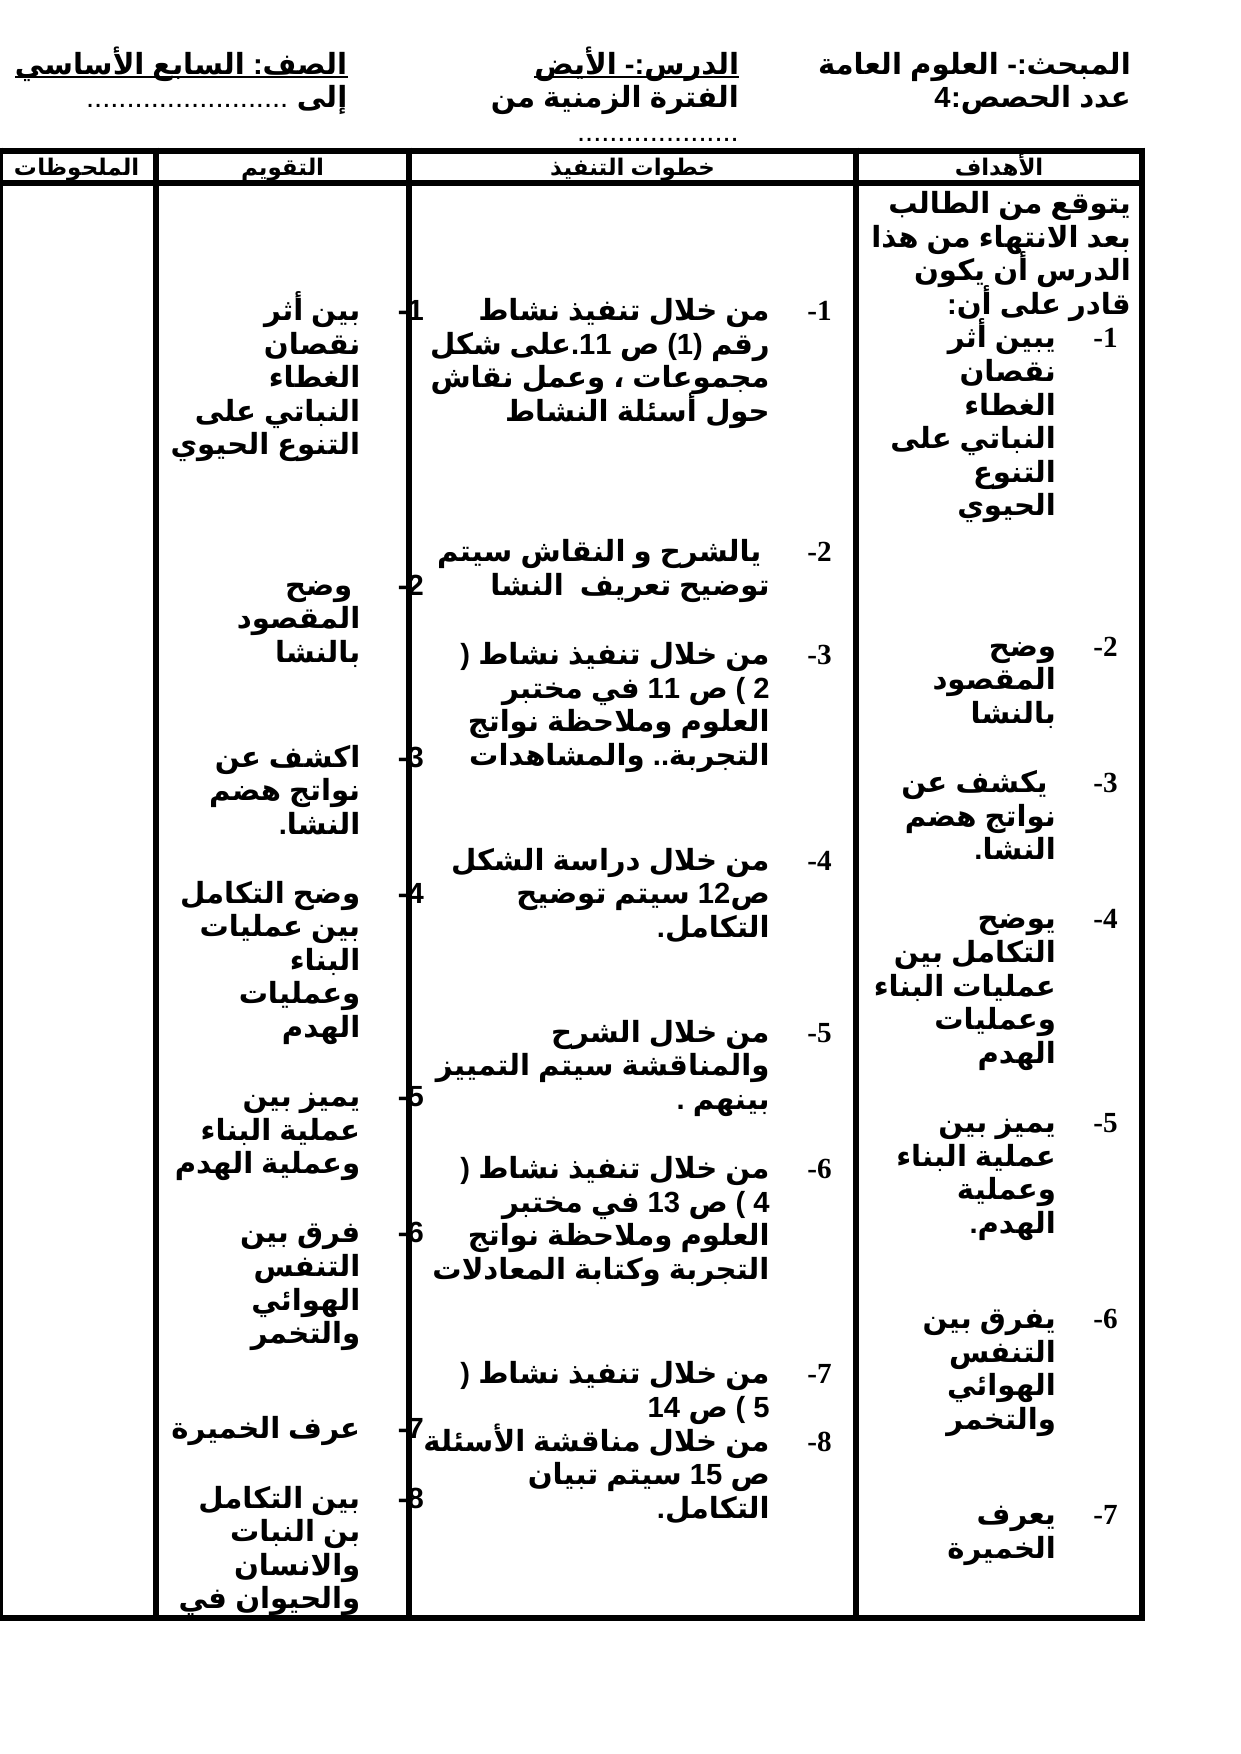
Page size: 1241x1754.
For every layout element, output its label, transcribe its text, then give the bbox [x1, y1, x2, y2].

table_header المبحث:- العلوم العامة [750, 47, 1142, 80]
table_cell خطوات التنفيذ [412, 154, 853, 180]
table_cell الملحوظات [3, 154, 153, 180]
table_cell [159, 186, 406, 1615]
table_cell الأهداف [859, 154, 1139, 180]
table_header الصف: السابع الأساسي [0, 47, 358, 80]
table_cell الفترة الزمنية من .................... [359, 80, 750, 147]
table_cell إلى ......................... [0, 80, 358, 147]
table_cell التقويم [159, 154, 406, 180]
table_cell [859, 186, 1139, 1615]
table_cell عدد الحصص:4 [750, 80, 1142, 147]
table_header الدرس:- الأيض [359, 47, 750, 80]
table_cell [412, 186, 853, 1615]
table_cell [3, 186, 153, 1615]
